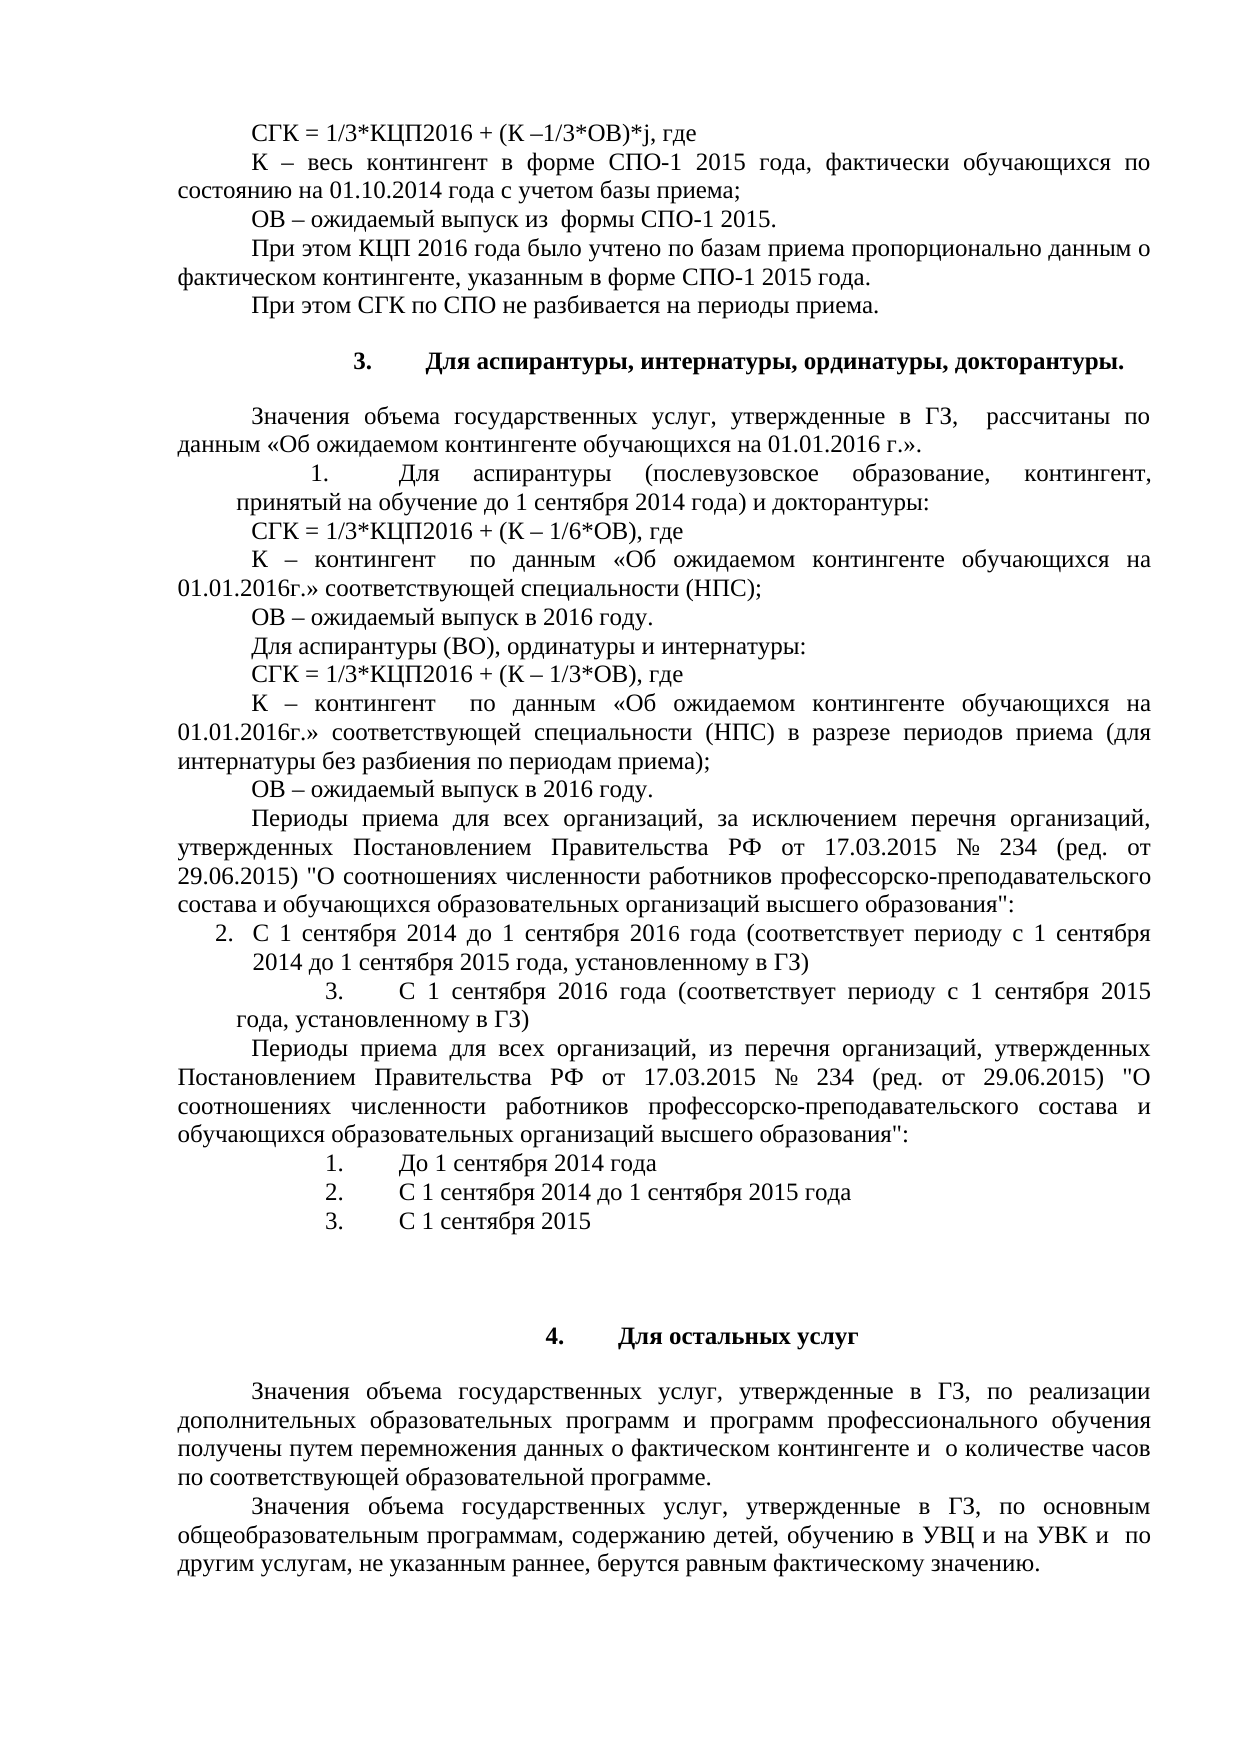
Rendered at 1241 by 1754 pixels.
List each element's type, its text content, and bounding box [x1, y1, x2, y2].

text При этом КЦП 2016 года было учтено по базам приема пропорционально данным о фактическом контингенте, указанным в форме СПО-1 2015 года. [177, 233, 1152, 291]
text ОВ – ожидаемый выпуск в 2016 году. [177, 602, 1152, 631]
text Значения объема государственных услуг, утвержденные в ГЗ, по реализации дополнительных образовательных программ и программ профессионального обучения получены путем перемножения данных о фактическом контингенте и о количестве часов по соответствующей образовательной программе. [177, 1376, 1152, 1491]
text К – контингент по данным «Об ожидаемом контингенте обучающихся на 01.01.2016г.» соответствующей специальности (НПС); [177, 544, 1152, 602]
list Для аспирантуры, интернатуры, ординатуры, докторантуры. [252, 346, 1152, 374]
text Периоды приема для всех организаций, из перечня организаций, утвержденных Постановлением Правительства РФ от 17.03.2015 № 234 (ред. от 29.06.2015) "О соотношениях численности работников профессорско-преподавательского состава и обучающихся образовательных организаций высшего образования": [177, 1033, 1152, 1148]
list Для аспирантуры (послевузовское образование, контингент, принятый на обучение до 1 сентября 2014 года) и докторантуры: [236, 458, 1152, 516]
text СГК = 1/3*КЦП2016 + (К – 1/6*ОВ), где [177, 516, 1152, 544]
text К – контингент по данным «Об ожидаемом контингенте обучающихся на 01.01.2016г.» соответствующей специальности (НПС) в разрезе периодов приема (для интернатуры без разбиения по периодам приема); [177, 688, 1152, 774]
list Для остальных услуг [252, 1321, 1152, 1349]
list До 1 сентября 2014 года [325, 1148, 1152, 1177]
text ОВ – ожидаемый выпуск из формы СПО-1 2015. [177, 204, 1152, 233]
text СГК = 1/3*КЦП2016 + (К –1/3*ОВ)*j, где [177, 118, 1152, 147]
text ОВ – ожидаемый выпуск в 2016 году. [177, 774, 1152, 803]
list С 1 сентября 2016 года (соответствует периоду с 1 сентября 2015 года, установленному в ГЗ) [236, 976, 1152, 1033]
text Значения объема государственных услуг, утвержденные в ГЗ, рассчитаны по данным «Об ожидаемом контингенте обучающихся на 01.01.2016 г.». [177, 401, 1152, 458]
text При этом СГК по СПО не разбивается на периоды приема. [177, 291, 1152, 319]
text Периоды приема для всех организаций, за исключением перечня организаций, утвержденных Постановлением Правительства РФ от 17.03.2015 № 234 (ред. от 29.06.2015) "О соотношениях численности работников профессорско-преподавательского состава и обучающихся образовательных организаций высшего образования": [177, 803, 1152, 918]
text Для аспирантуры (ВО), ординатуры и интернатуры: [177, 631, 1152, 659]
list С 1 сентября 2014 до 1 сентября 2015 года [325, 1177, 1152, 1206]
list С 1 сентября 2015 [325, 1206, 1152, 1234]
text К – весь контингент в форме СПО-1 2015 года, фактически обучающихся по состоянию на 01.10.2014 года с учетом базы приема; [177, 147, 1152, 204]
text СГК = 1/3*КЦП2016 + (К – 1/3*ОВ), где [177, 659, 1152, 688]
list С 1 сентября 2014 до 1 сентября 2016 года (соответствует периоду с 1 сентября 2014 до 1 сентября 2015 года, установленному в ГЗ) [215, 918, 1152, 976]
text Значения объема государственных услуг, утвержденные в ГЗ, по основным общеобразовательным программам, содержанию детей, обучению в УВЦ и на УВК и по другим услугам, не указанным раннее, берутся равным фактическому значению. [177, 1491, 1152, 1577]
